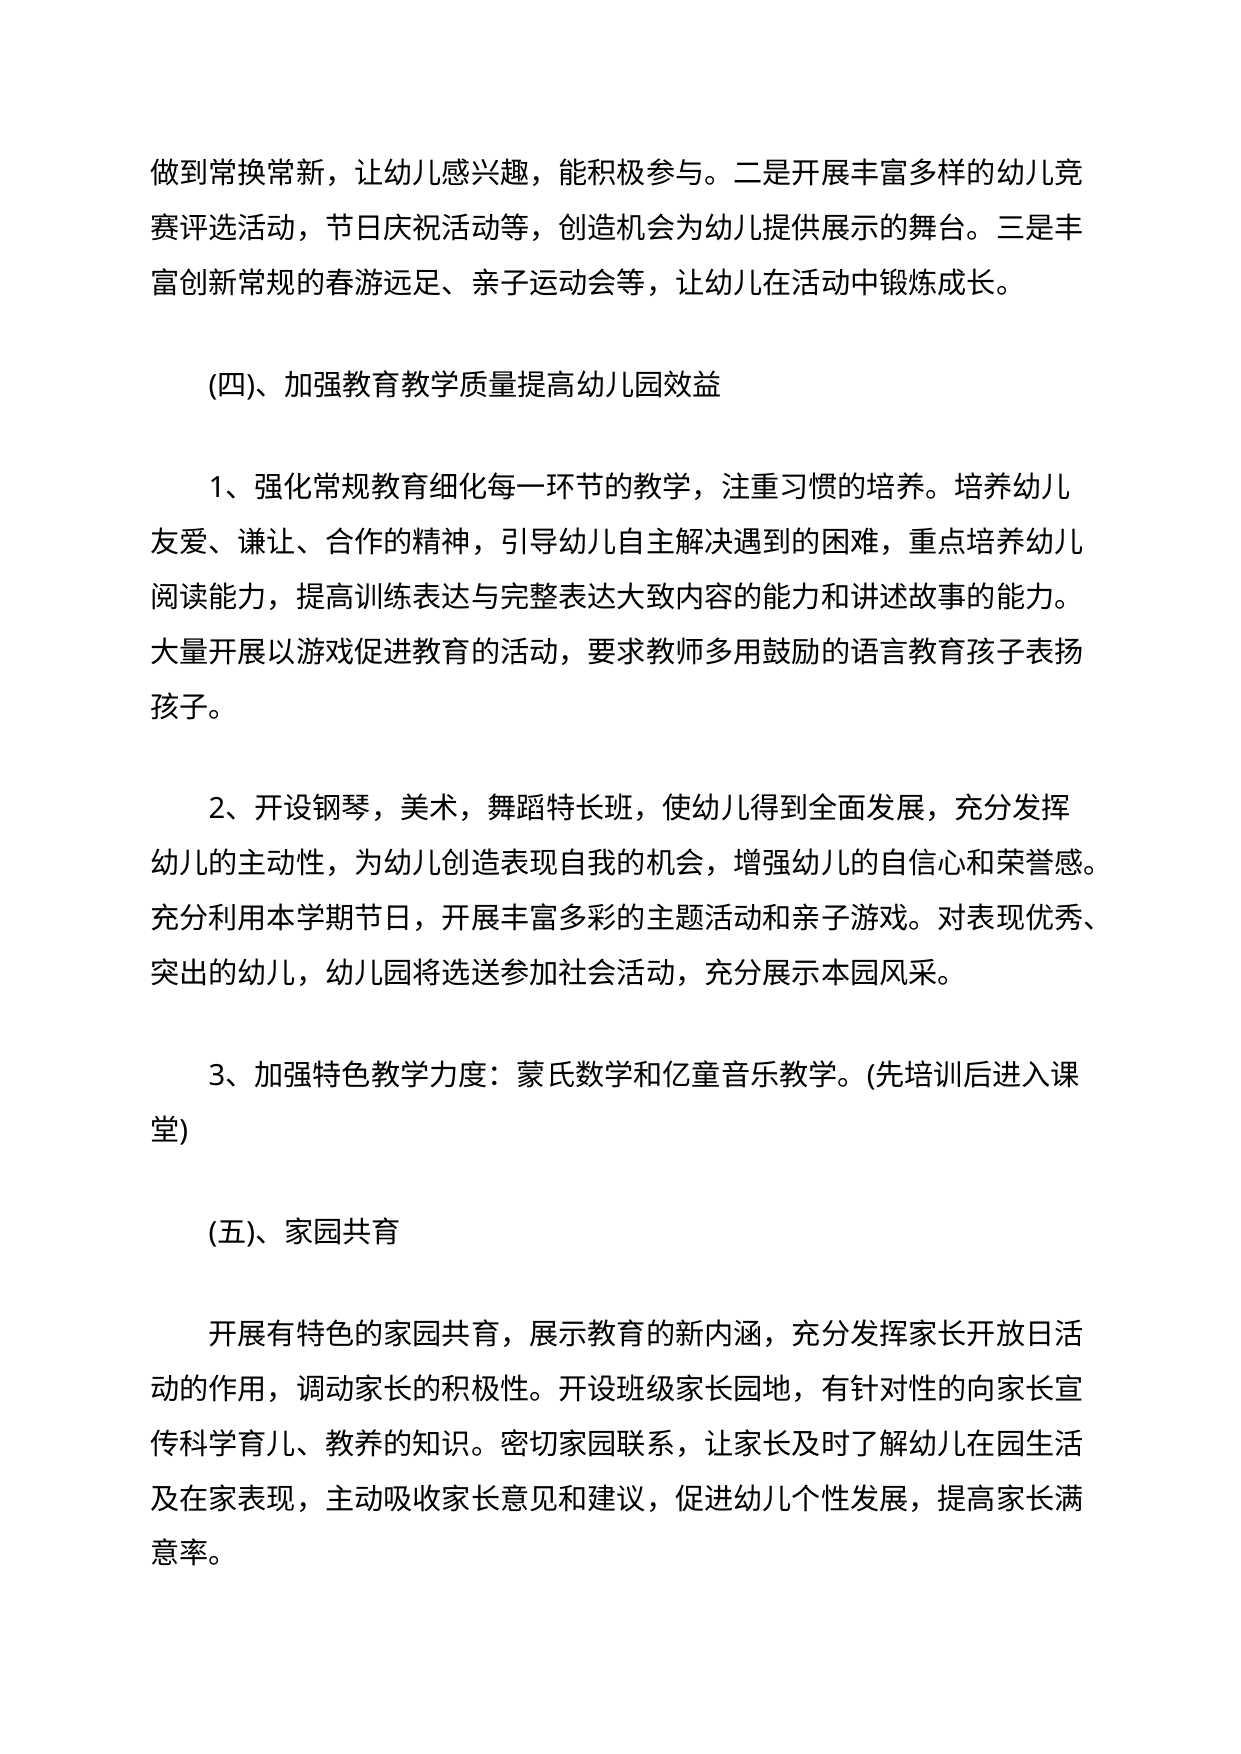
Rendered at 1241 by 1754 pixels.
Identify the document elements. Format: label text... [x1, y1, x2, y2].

text (五)、家园共育 [150, 1208, 1090, 1251]
text 2、开设钢琴，美术，舞蹈特长班，使幼儿得到全面发展，充分发挥幼儿的主动性，为幼儿创造表现自我的机会，增强幼儿的自信心和荣誉感。充分利用本学期节日，开展丰富多彩的主题活动和亲子游戏。对表现优秀、突出的幼儿，幼儿园将选送参加社会活动，充分展示本园风采。 [150, 785, 1090, 992]
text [150, 150, 1090, 302]
text 3、加强特色教学力度：蒙氏数学和亿童音乐教学。(先培训后进入课堂) [150, 1052, 1090, 1149]
text (四)、加强教育教学质量提高幼儿园效益 [150, 362, 1090, 404]
text 1、强化常规教育细化每一环节的教学，注重习惯的培养。培养幼儿友爱、谦让、合作的精神，引导幼儿自主解决遇到的困难，重点培养幼儿阅读能力，提高训练表达与完整表达大致内容的能力和讲述故事的能力。大量开展以游戏促进教育的活动，要求教师多用鼓励的语言教育孩子表扬孩子。 [150, 463, 1090, 726]
text 开展有特色的家园共育，展示教育的新内涵，充分发挥家长开放日活动的作用，调动家长的积极性。开设班级家长园地，有针对性的向家长宣传科学育儿、教养的知识。密切家园联系，让家长及时了解幼儿在园生活及在家表现，主动吸收家长意见和建议，促进幼儿个性发展，提高家长满意率。 [150, 1311, 1090, 1572]
